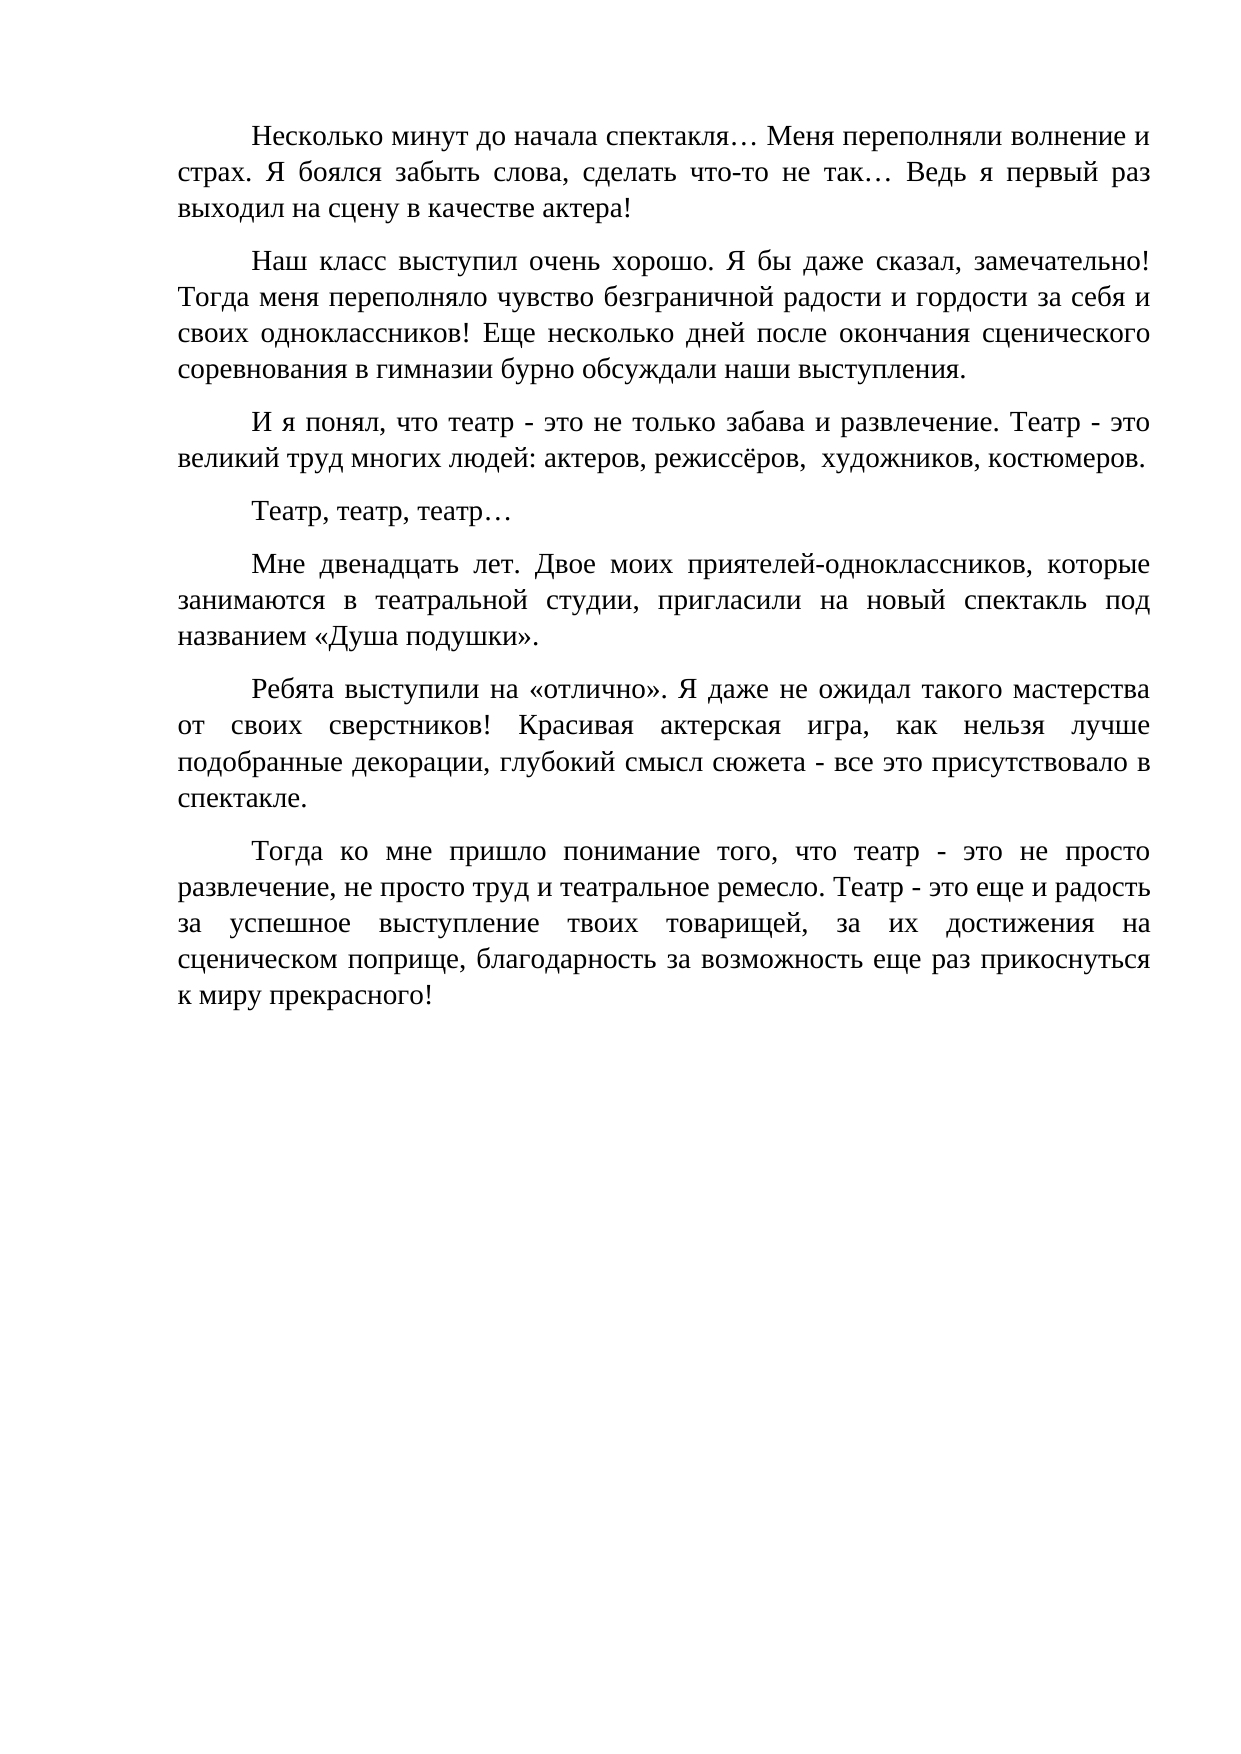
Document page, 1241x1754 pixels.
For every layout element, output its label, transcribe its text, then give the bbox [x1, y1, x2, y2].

text Мне двенадцать лет. Двое моих приятелей-одноклассников, которые занимаются в театральной студии, пригласили на новый спектакль под названием «Душа подушки». [177, 546, 1152, 652]
text Наш класс выступил очень хорошо. Я бы даже сказал, замечательно! Тогда меня переполняло чувство безграничной радости и гордости за себя и своих одноклассников! Еще несколько дней после окончания сценического соревнования в гимназии бурно обсуждали наши выступления. [177, 243, 1152, 385]
text Ребята выступили на «отлично». Я даже не ожидал такого мастерства от своих сверстников! Красивая актерская игра, как нельзя лучше подобранные декорации, глубокий смысл сюжета - все это присутствовало в спектакле. [177, 671, 1152, 813]
text Несколько минут до начала спектакля… Меня переполняли волнение и страх. Я боялся забыть слова, сделать что-то не так… Ведь я первый раз выходил на сцену в качестве актера! [177, 118, 1152, 224]
text Тогда ко мне пришло понимание того, что театр - это не просто развлечение, не просто труд и театральное ремесло. Театр - это еще и радость за успешное выступление твоих товарищей, за их достижения на сценическом поприще, благодарность за возможность еще раз прикоснуться к миру прекрасного! [177, 833, 1152, 1011]
text И я понял, что театр - это не только забава и развлечение. Театр - это великий труд многих людей: актеров, режиссёров, художников, костюмеров. [177, 404, 1152, 474]
text Театр, театр, театр… [177, 493, 1152, 527]
